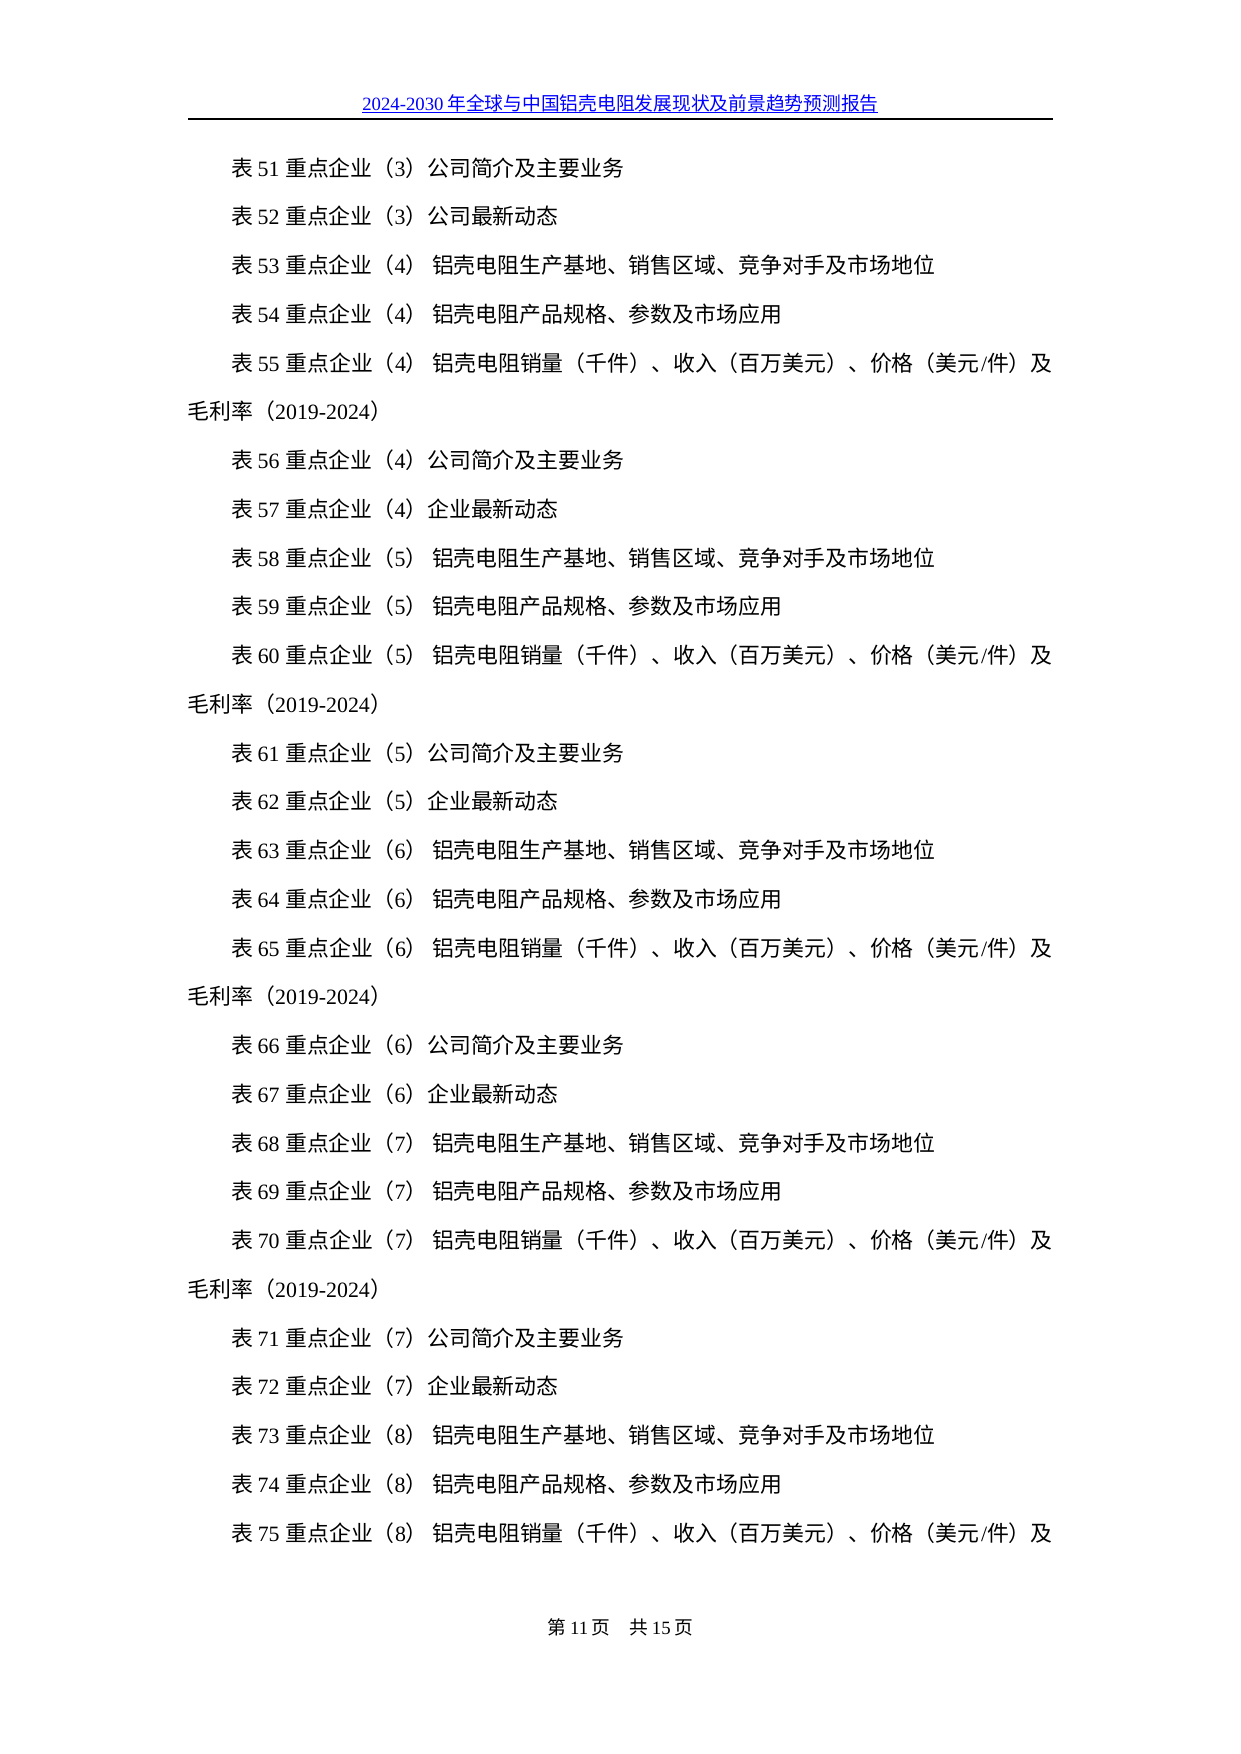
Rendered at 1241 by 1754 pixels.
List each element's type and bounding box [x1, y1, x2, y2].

text [187, 150, 1053, 1548]
